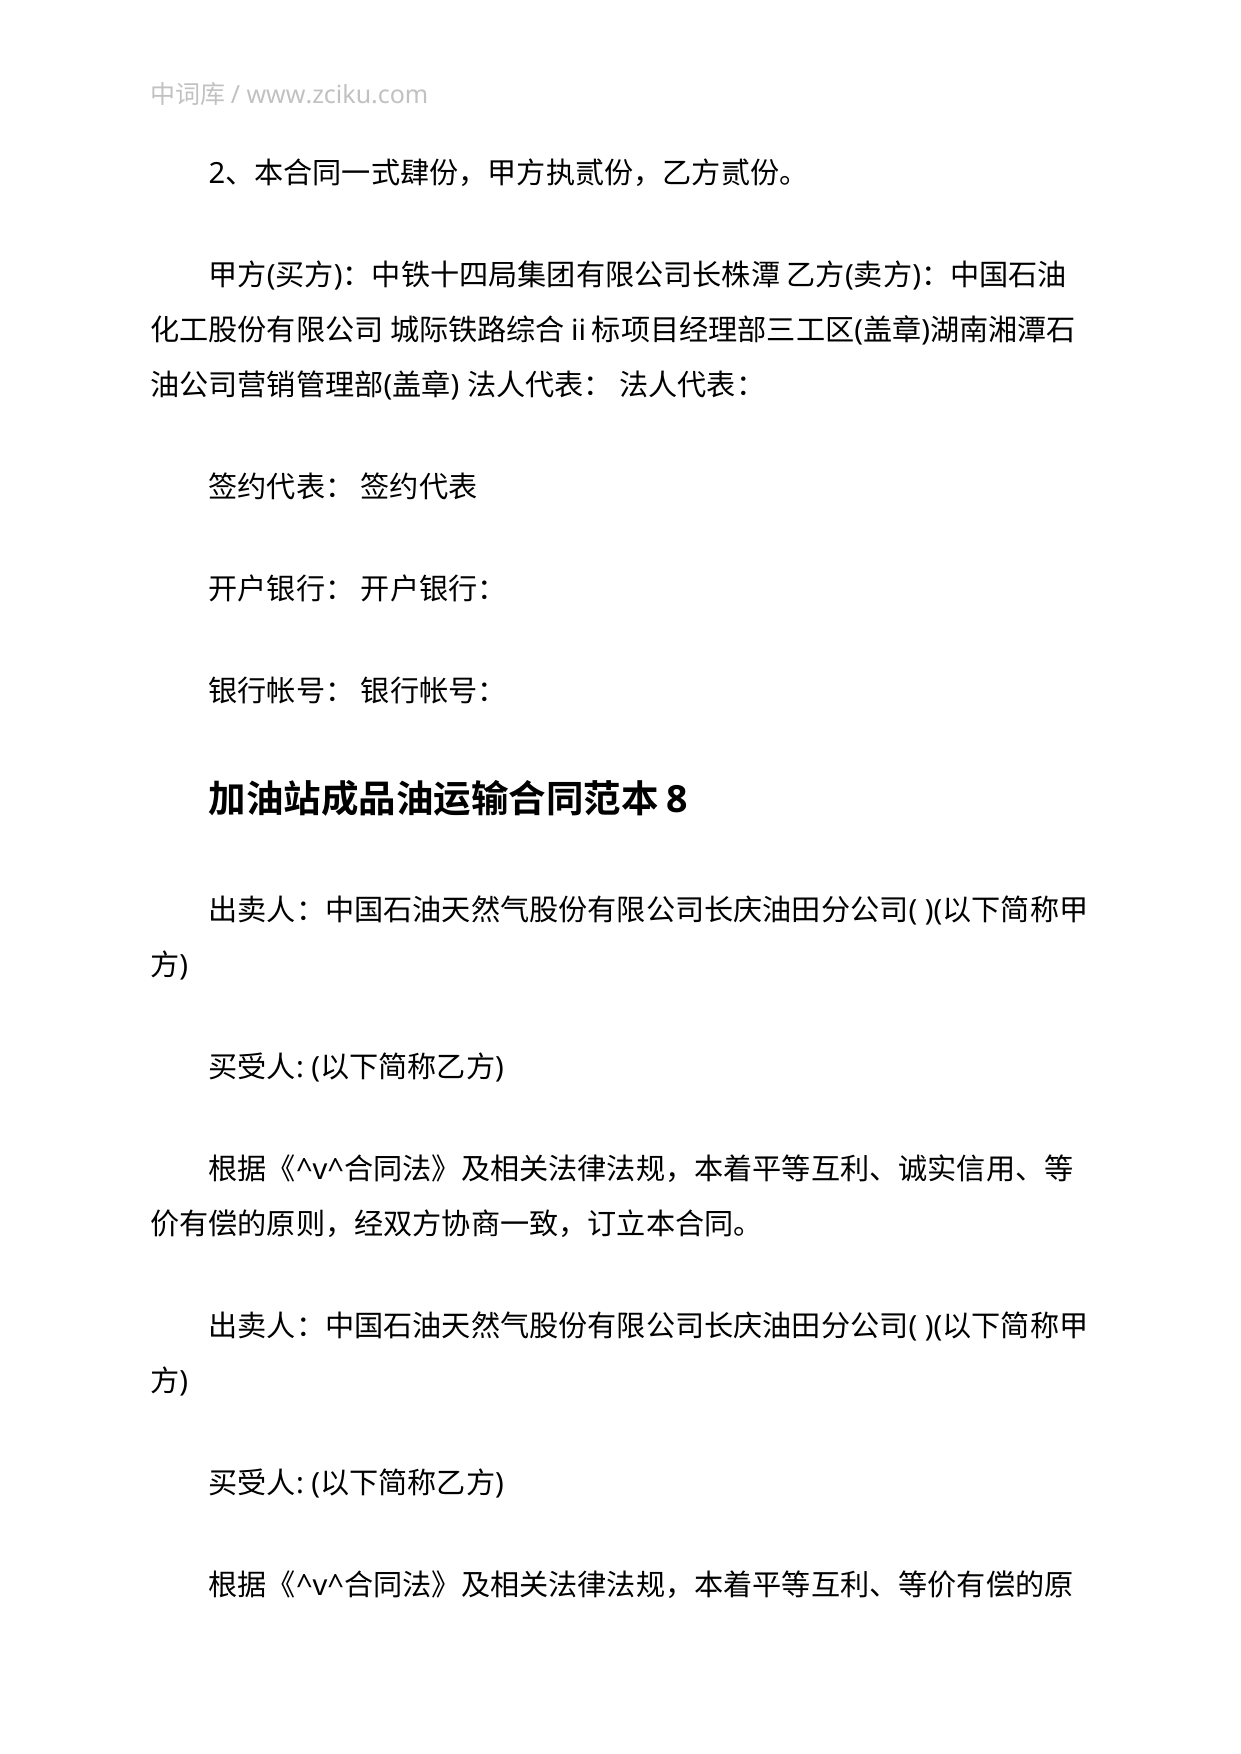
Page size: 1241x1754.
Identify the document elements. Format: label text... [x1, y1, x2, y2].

text 开户银行： 开户银行： [150, 566, 1090, 608]
text 出卖人：中国石油天然气股份有限公司长庆油田分公司( )(以下简称甲方) [150, 887, 1090, 984]
text 出卖人：中国石油天然气股份有限公司长庆油田分公司( )(以下简称甲方) [150, 1303, 1090, 1400]
text 2、本合同一式肆份，甲方执贰份，乙方贰份。 [150, 150, 1090, 192]
text 买受人: (以下简称乙方) [150, 1044, 1090, 1086]
text 银行帐号： 银行帐号： [150, 667, 1090, 710]
text 加油站成品油运输合同范本8 [150, 769, 1090, 824]
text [150, 1562, 1090, 1604]
text 买受人: (以下简称乙方) [150, 1459, 1090, 1502]
text 根据《^v^合同法》及相关法律法规，本着平等互利、诚实信用、等价有偿的原则，经双方协商一致，订立本合同。 [150, 1146, 1090, 1243]
text 签约代表： 签约代表 [150, 464, 1090, 506]
text 甲方(买方)：中铁十四局集团有限公司长株潭 乙方(卖方)：中国石油化工股份有限公司 城际铁路综合ii标项目经理部三工区(盖章)湖南湘潭石油公司营销管理部(盖章) 法人代表： 法人代表： [150, 252, 1090, 404]
